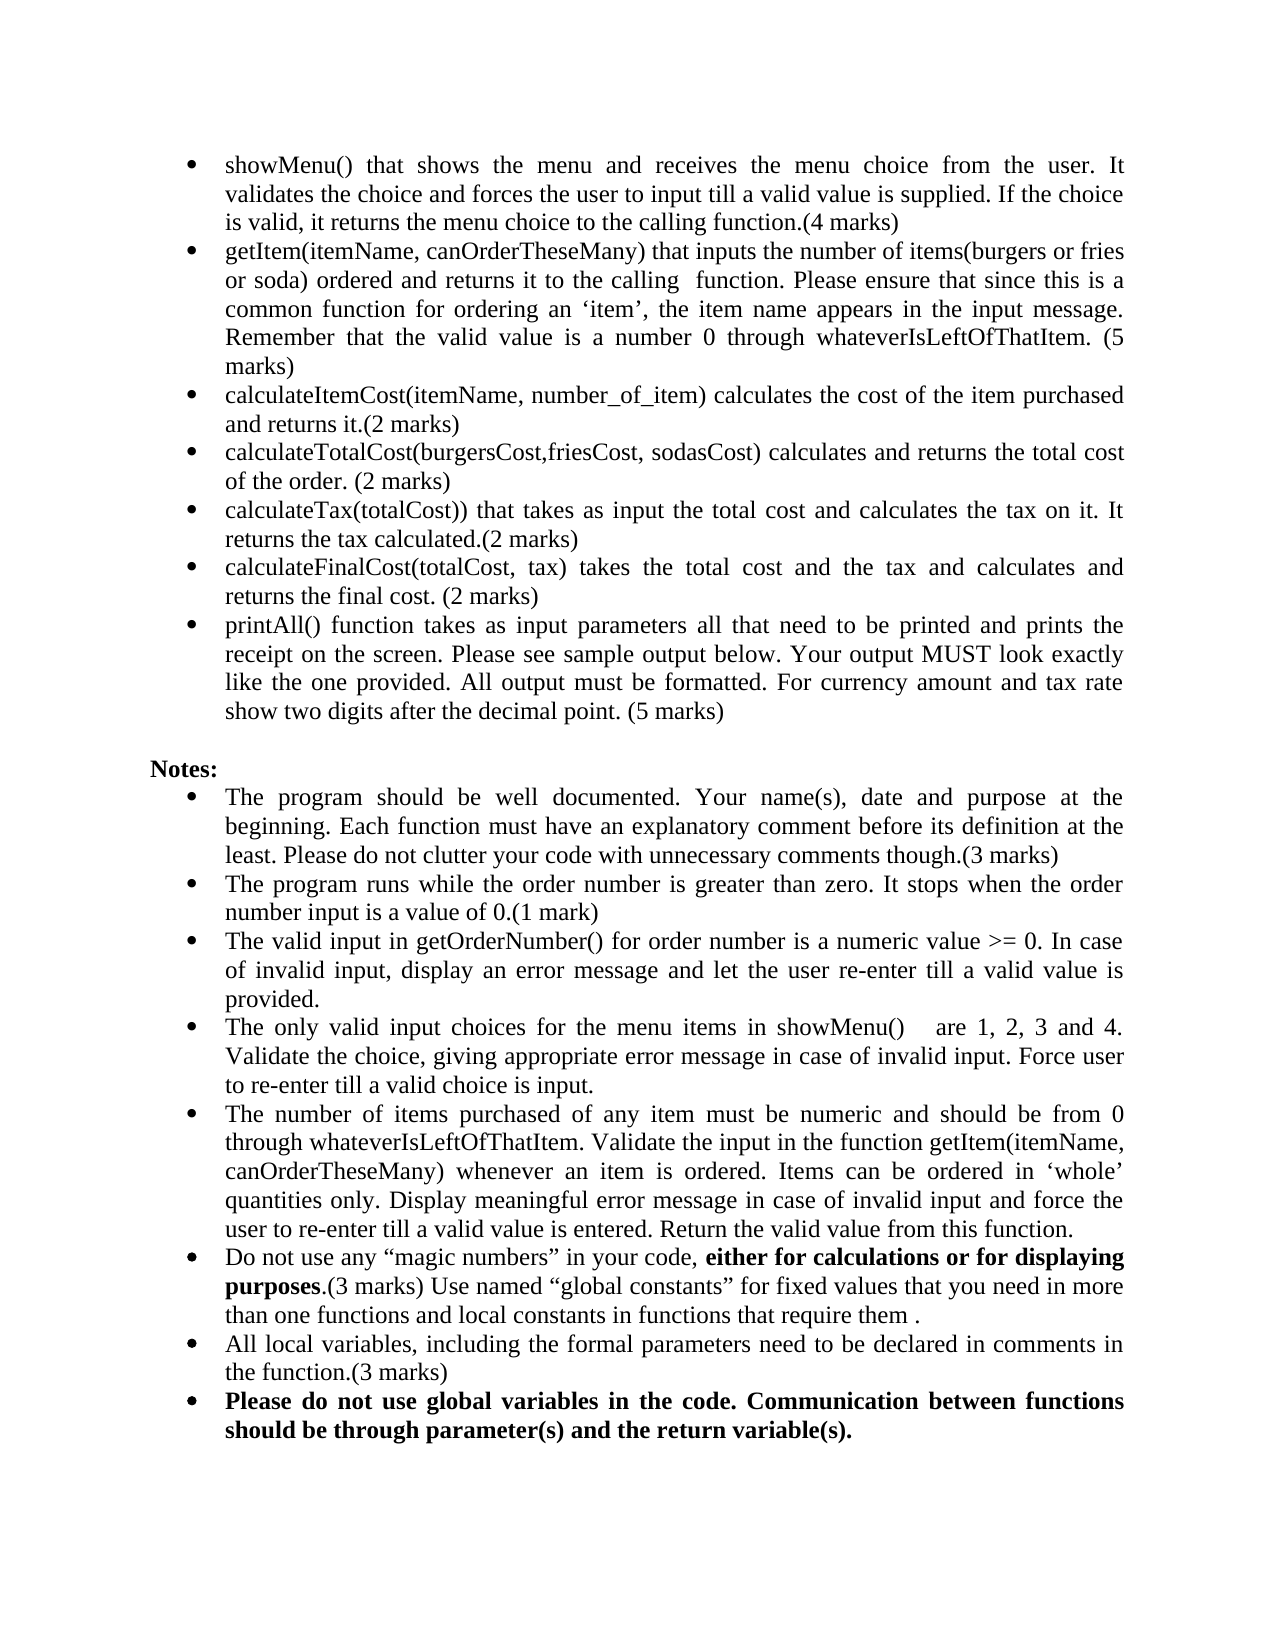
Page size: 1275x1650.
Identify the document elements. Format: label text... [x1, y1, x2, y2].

list The number of items purchased of any item must be numeric and should be from 0 through whateverIsLeftOfThatItem. Validate the input in the function getItem(itemName, canOrderTheseMany) whenever an item is ordered. Items can be ordered in ‘whole’ quantities only. Display meaningful error message in case of invalid input and force the user to re-enter till a valid value is entered. Return the valid value from this function. [187, 1099, 1125, 1242]
list The program runs while the order number is greater than zero. It stops when the order number input is a value of 0.(1 mark) [187, 869, 1125, 926]
list All local variables, including the formal parameters need to be declared in comments in the function.(3 marks) [187, 1329, 1125, 1386]
list calculateTax(totalCost)) that takes as input the total cost and calculates the tax on it. It returns the tax calculated.(2 marks) [187, 495, 1125, 552]
list Please do not use global variables in the code. Communication between functions should be through parameter(s) and the return variable(s). [187, 1386, 1125, 1444]
list calculateTotalCost(burgersCost,friesCost, sodasCost) calculates and returns the total cost of the order. (2 marks) [187, 437, 1125, 495]
list calculateItemCost(itemName, number_of_item) calculates the cost of the item purchased and returns it.(2 marks) [187, 380, 1125, 437]
list Do not use any “magic numbers” in your code, either for calculations or for displaying purposes.(3 marks) Use named “global constants” for fixed values that you need in more than one functions and local constants in functions that require them . [187, 1242, 1125, 1329]
list getItem(itemName, canOrderTheseMany) that inputs the number of items(burgers or fries or soda) ordered and returns it to the calling function. Please ensure that since this is a common function for ordering an ‘item’, the item name appears in the input message. Remember that the valid value is a number 0 through whateverIsLeftOfThatItem. (5 marks) [187, 236, 1125, 380]
list calculateFinalCost(totalCost, tax) takes the total cost and the tax and calculates and returns the final cost. (2 marks) [187, 552, 1125, 610]
list The valid input in getOrderNumber() for order number is a numeric value >= 0. In case of invalid input, display an error message and let the user re-enter till a valid value is provided. [187, 926, 1125, 1012]
list printAll() function takes as input parameters all that need to be printed and prints the receipt on the screen. Please see sample output below. Your output MUST look exactly like the one provided. All output must be formatted. For currency amount and tax rate show two digits after the decimal point. (5 marks) [187, 610, 1125, 725]
list showMenu() that shows the menu and receives the menu choice from the user. It validates the choice and forces the user to input till a valid value is supplied. If the choice is valid, it returns the menu choice to the calling function.(4 marks) [187, 150, 1125, 236]
text Notes: [150, 754, 1125, 782]
list The program should be well documented. Your name(s), date and purpose at the beginning. Each function must have an explanatory comment before its definition at the least. Please do not clutter your code with unnecessary comments though.(3 marks) [187, 782, 1125, 869]
list The only valid input choices for the menu items in showMenu() are 1, 2, 3 and 4. Validate the choice, giving appropriate error message in case of invalid input. Force user to re-enter till a valid choice is input. [187, 1012, 1125, 1099]
